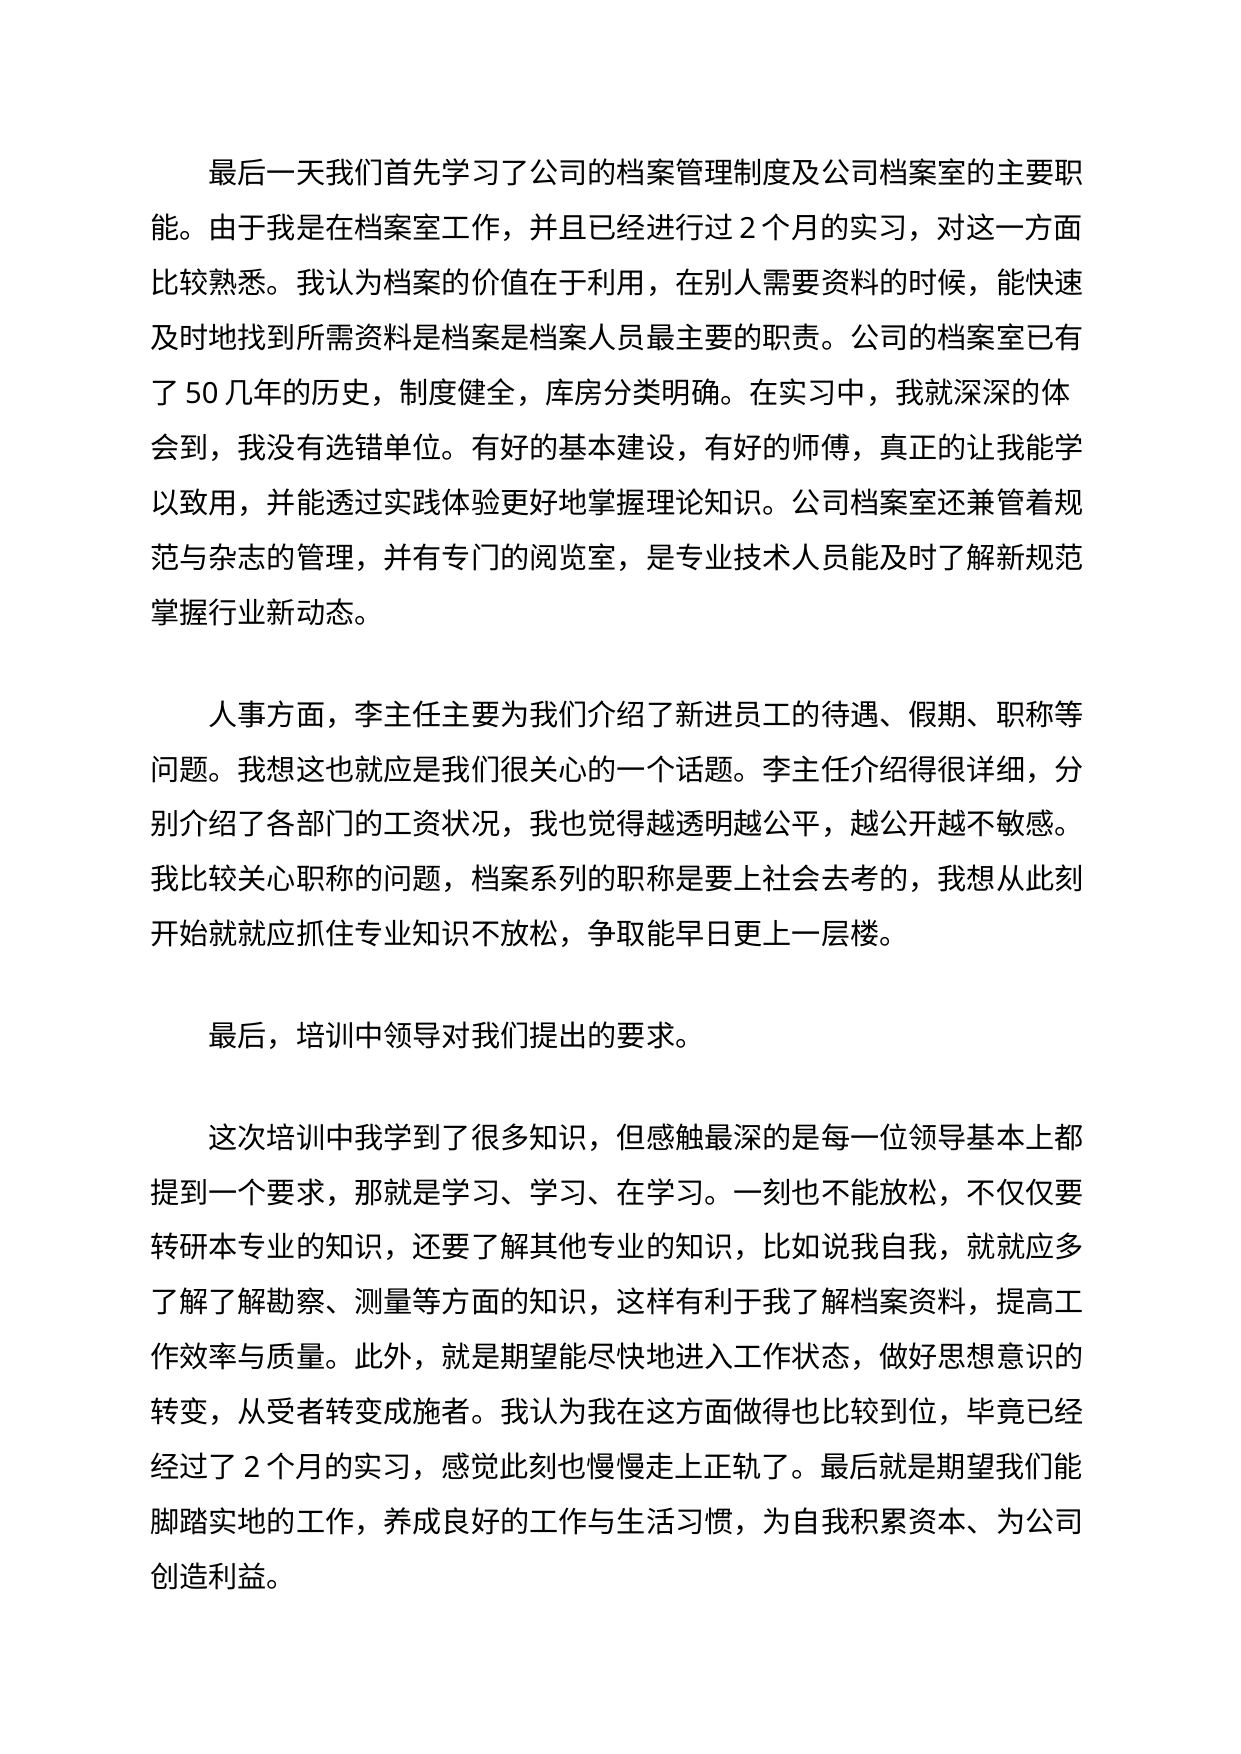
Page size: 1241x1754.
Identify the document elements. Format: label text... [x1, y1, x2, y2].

text 最后一天我们首先学习了公司的档案管理制度及公司档案室的主要职能。由于我是在档案室工作，并且已经进行过2个月的实习，对这一方面比较熟悉。我认为档案的价值在于利用，在别人需要资料的时候，能快速及时地找到所需资料是档案是档案人员最主要的职责。公司的档案室已有了50几年的历史，制度健全，库房分类明确。在实习中，我就深深的体会到，我没有选错单位。有好的基本建设，有好的师傅，真正的让我能学以致用，并能透过实践体验更好地掌握理论知识。公司档案室还兼管着规范与杂志的管理，并有专门的阅览室，是专业技术人员能及时了解新规范掌握行业新动态。 [150, 150, 1090, 632]
text 人事方面，李主任主要为我们介绍了新进员工的待遇、假期、职称等问题。我想这也就应是我们很关心的一个话题。李主任介绍得很详细，分别介绍了各部门的工资状况，我也觉得越透明越公平，越公开越不敏感。我比较关心职称的问题，档案系列的职称是要上社会去考的，我想从此刻开始就就应抓住专业知识不放松，争取能早日更上一层楼。 [150, 691, 1090, 953]
text 最后，培训中领导对我们提出的要求。 [150, 1012, 1090, 1055]
text 这次培训中我学到了很多知识，但感触最深的是每一位领导基本上都提到一个要求，那就是学习、学习、在学习。一刻也不能放松，不仅仅要转研本专业的知识，还要了解其他专业的知识，比如说我自我，就就应多了解了解勘察、测量等方面的知识，这样有利于我了解档案资料，提高工作效率与质量。此外，就是期望能尽快地进入工作状态，做好思想意识的转变，从受者转变成施者。我认为我在这方面做得也比较到位，毕竟已经经过了2个月的实习，感觉此刻也慢慢走上正轨了。最后就是期望我们能脚踏实地的工作，养成良好的工作与生活习惯，为自我积累资本、为公司创造利益。 [150, 1114, 1090, 1596]
